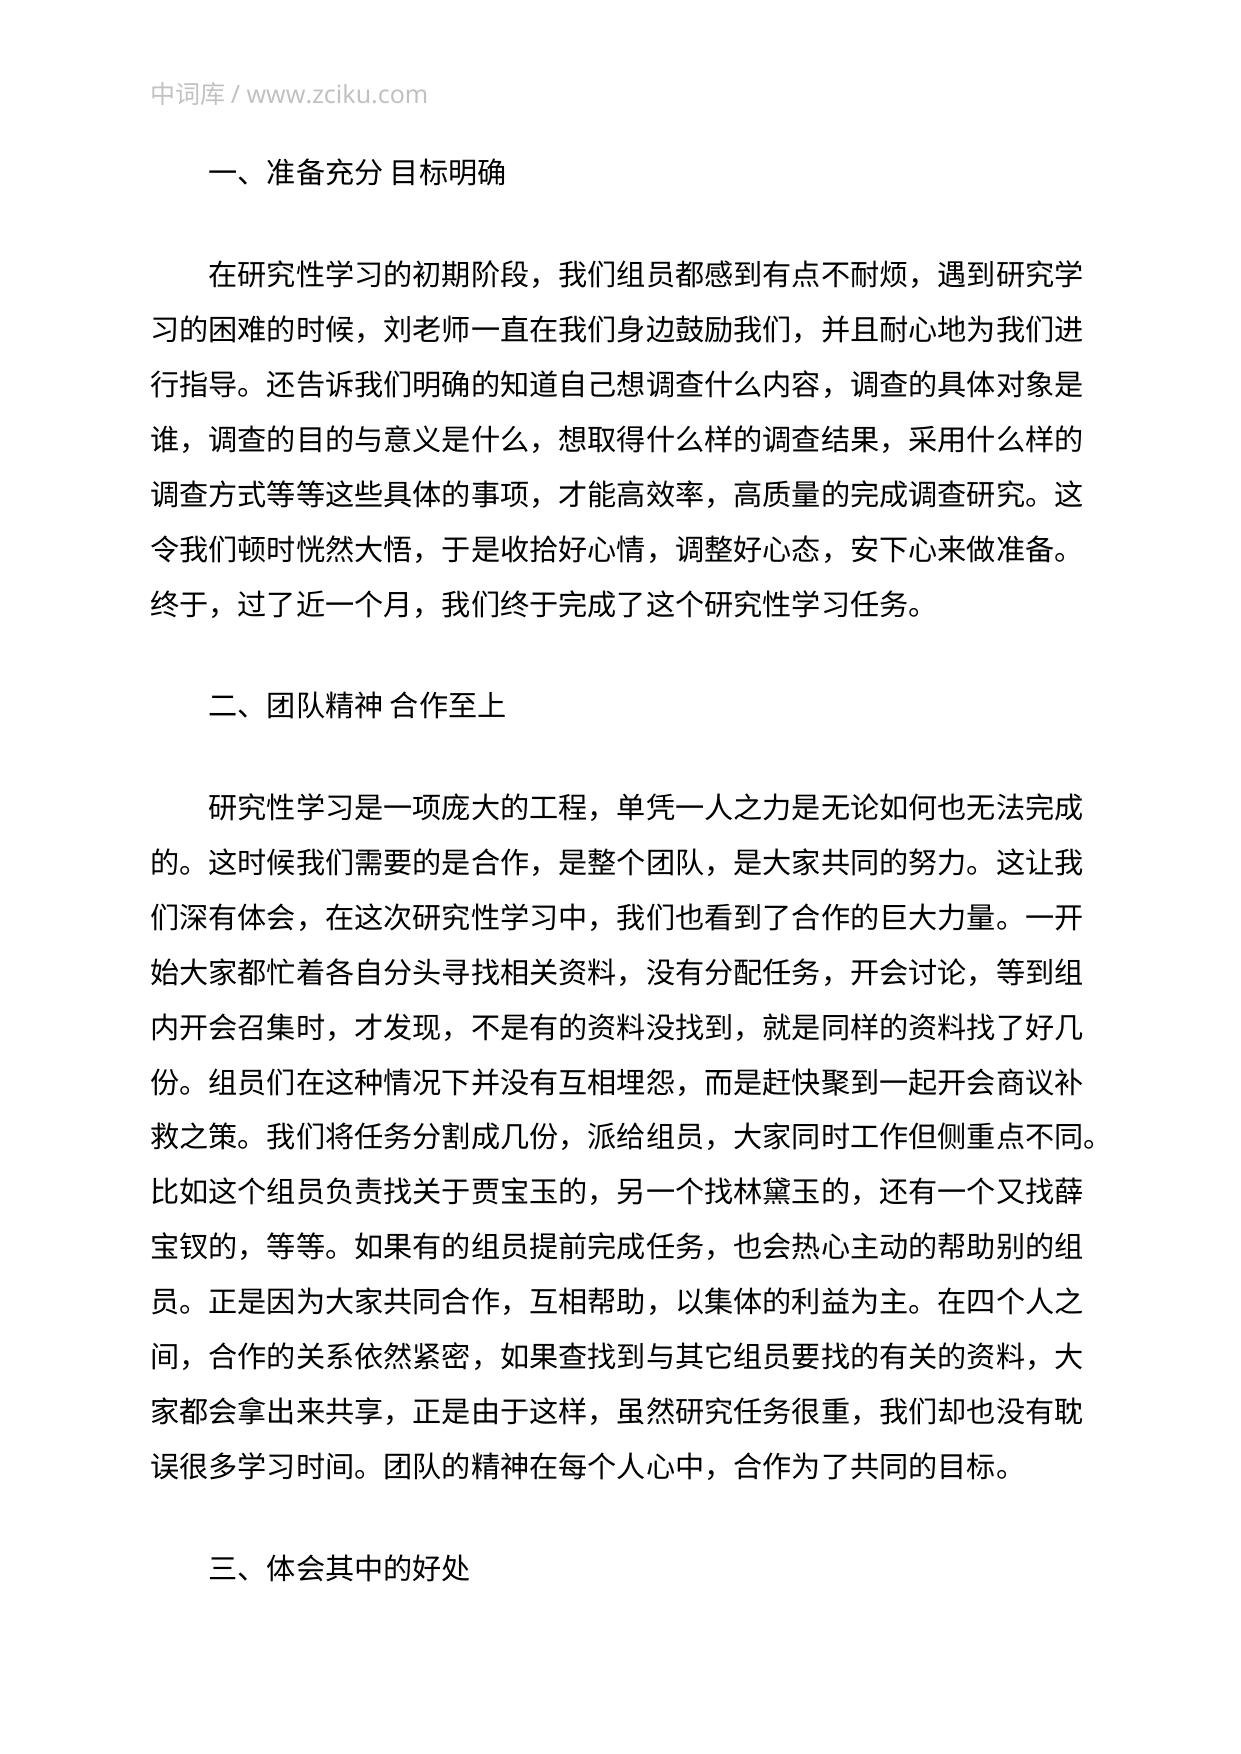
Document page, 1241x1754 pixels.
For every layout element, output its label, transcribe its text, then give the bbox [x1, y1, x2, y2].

text 一、准备充分 目标明确 [150, 150, 1090, 192]
text 研究性学习是一项庞大的工程，单凭一人之力是无论如何也无法完成的。这时候我们需要的是合作，是整个团队，是大家共同的努力。这让我们深有体会，在这次研究性学习中，我们也看到了合作的巨大力量。一开始大家都忙着各自分头寻找相关资料，没有分配任务，开会讨论，等到组内开会召集时，才发现，不是有的资料没找到，就是同样的资料找了好几份。组员们在这种情况下并没有互相埋怨，而是赶快聚到一起开会商议补救之策。我们将任务分割成几份，派给组员，大家同时工作但侧重点不同。比如这个组员负责找关于贾宝玉的，另一个找林黛玉的，还有一个又找薛宝钗的，等等。如果有的组员提前完成任务，也会热心主动的帮助别的组员。正是因为大家共同合作，互相帮助，以集体的利益为主。在四个人之间，合作的关系依然紧密，如果查找到与其它组员要找的有关的资料，大家都会拿出来共享，正是由于这样，虽然研究任务很重，我们却也没有耽误很多学习时间。团队的精神在每个人心中，合作为了共同的目标。 [150, 785, 1090, 1486]
text 三、体会其中的好处 [150, 1545, 1090, 1587]
text 二、团队精神 合作至上 [150, 683, 1090, 725]
text 在研究性学习的初期阶段，我们组员都感到有点不耐烦，遇到研究学习的困难的时候，刘老师一直在我们身边鼓励我们，并且耐心地为我们进行指导。还告诉我们明确的知道自己想调查什么内容，调查的具体对象是谁，调查的目的与意义是什么，想取得什么样的调查结果，采用什么样的调查方式等等这些具体的事项，才能高效率，高质量的完成调查研究。这令我们顿时恍然大悟，于是收拾好心情，调整好心态，安下心来做准备。终于，过了近一个月，我们终于完成了这个研究性学习任务。 [150, 252, 1090, 623]
